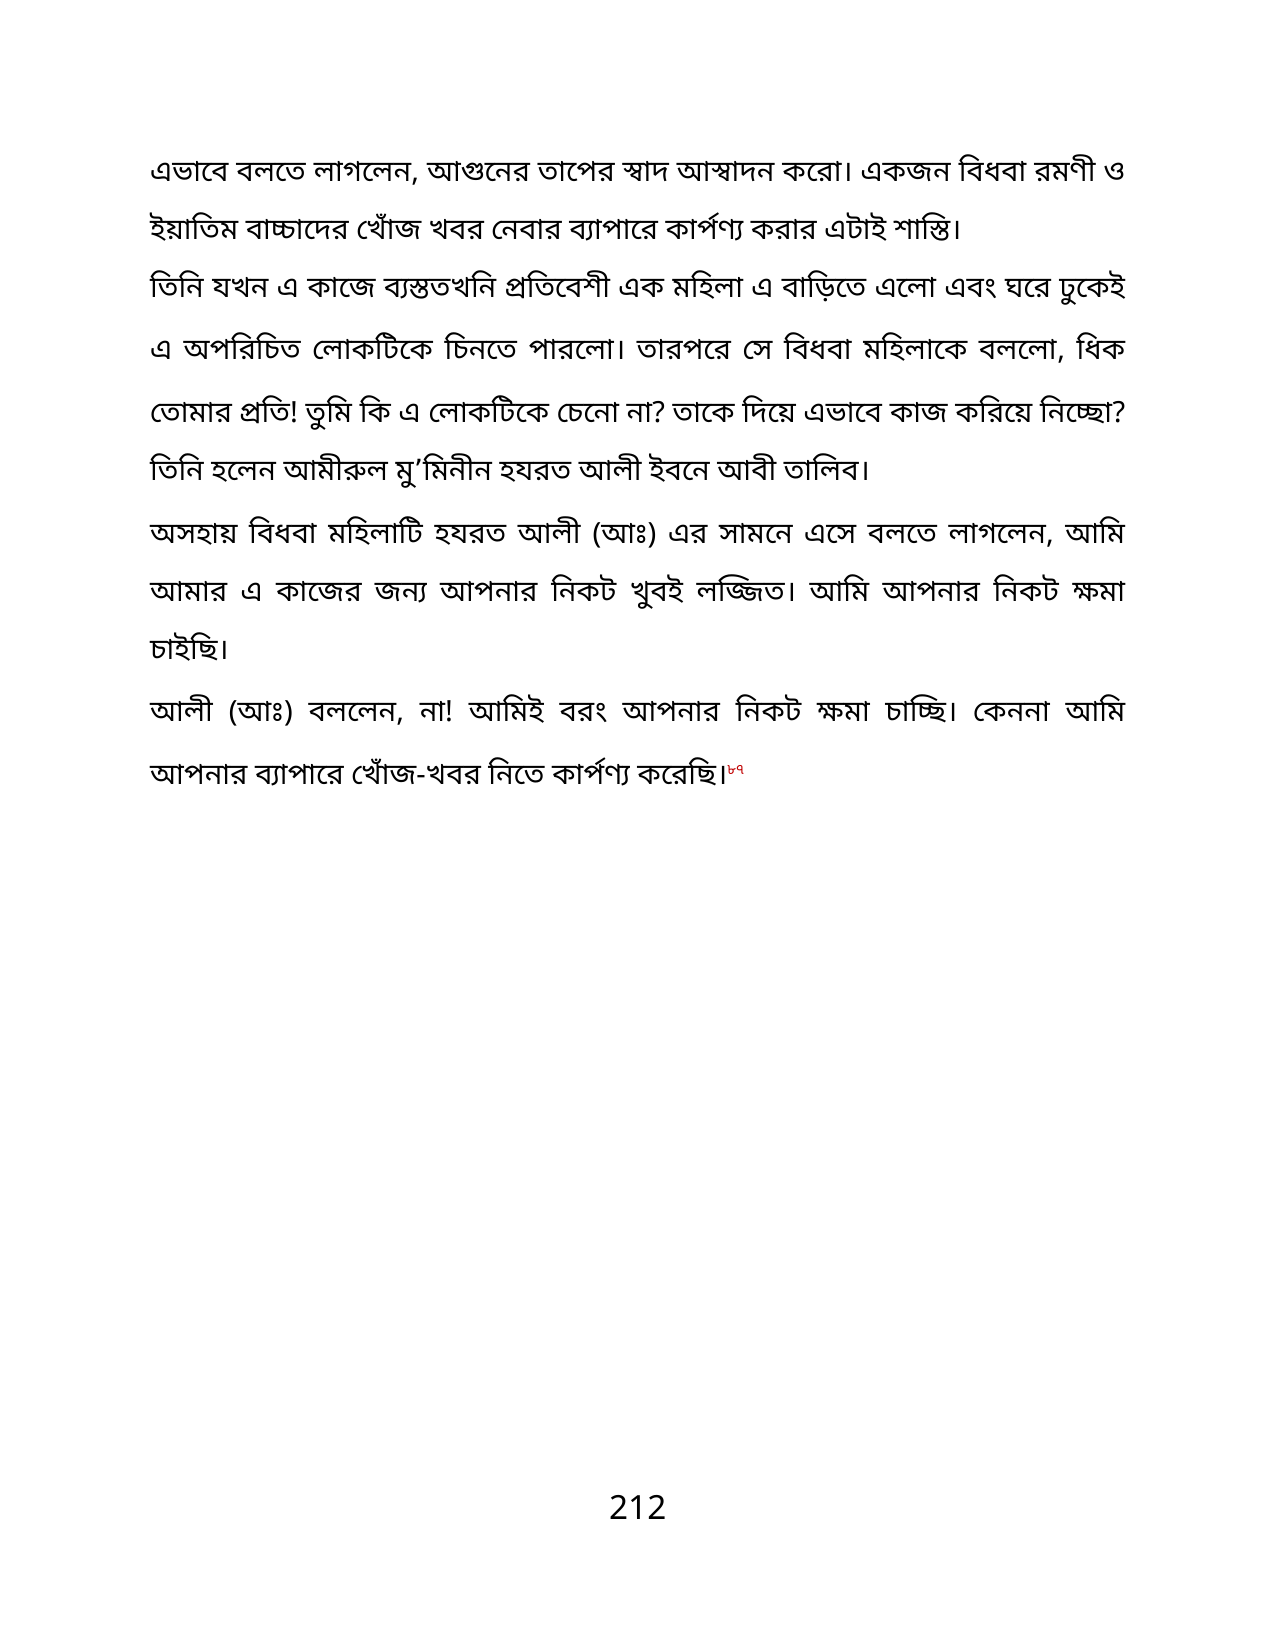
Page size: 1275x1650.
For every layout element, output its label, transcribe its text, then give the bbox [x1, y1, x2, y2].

text অসহায় বিধবা মহিলাটি হযরত আলী (আঃ) এর সামনে এসে বলতে লাগলেন, আমি আমার এ কাজের জন্য আপনার নিকট খুবই লজ্জিত। আমি আপনার নিকট ক্ষমা চাইছি। [150, 512, 1125, 671]
text আলী (আঃ) বললেন, না! আমিই বরং আপনার নিকট ক্ষমা চাচ্ছি। কেননা আমি আপনার ব্যাপারে খোঁজ-খবর নিতে কার্পণ্য করেছি।৮৭ [150, 690, 1125, 796]
text তিনি যখন এ কাজে ব্যস্ততখনি প্রতিবেশী এক মহিলা এ বাড়িতে এলো এবং ঘরে ঢুকেই এ অপরিচিত লোকটিকে চিনতে পারলো। তারপরে সে বিধবা মহিলাকে বললো, ধিক তোমার প্রতি! তুমি কি এ লোকটিকে চেনো না? তাকে দিয়ে এভাবে কাজ করিয়ে নিচ্ছো? তিনি হলেন আমীরুল মু’মিনীন হযরত আলী ইবনে আবী তালিব। [150, 270, 1125, 493]
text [150, 150, 1125, 251]
